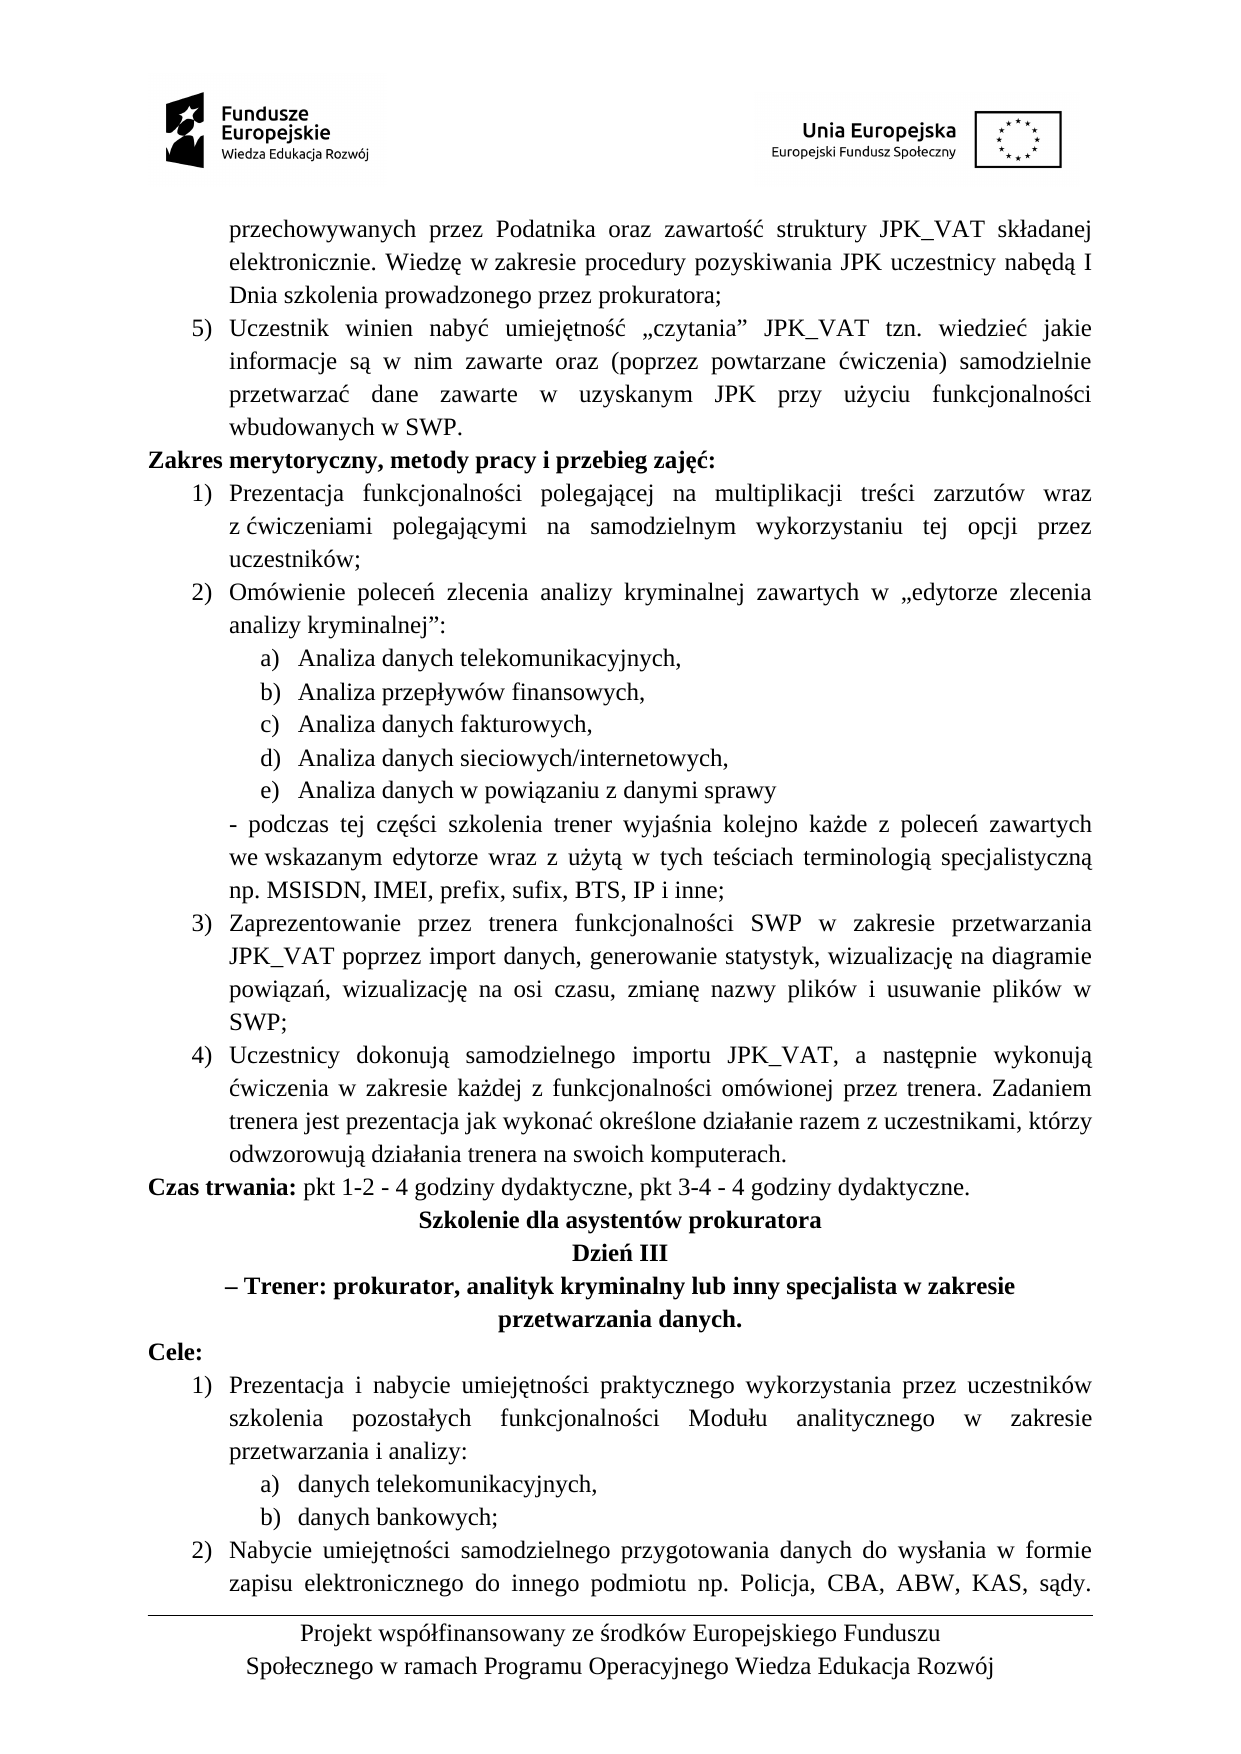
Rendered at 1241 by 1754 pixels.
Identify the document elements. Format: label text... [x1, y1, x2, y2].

list Zaprezentowanie przez trenera funkcjonalności SWP w zakresie przetwarzania JPK_VAT poprzez import danych, generowanie statystyk, wizualizację na diagramie powiązań, wizualizację na osi czasu, zmianę nazwy plików i usuwanie plików w SWP; [191, 908, 1093, 1036]
list Uczestnicy dokonują samodzielnego importu JPK_VAT, a następnie wykonują ćwiczenia w zakresie każdej z funkcjonalności omówionej przez trenera. Zadaniem trenera jest prezentacja jak wykonać określone działanie razem z uczestnikami, którzy odwzorowują działania trenera na swoich komputerach. [191, 1040, 1093, 1168]
text – Trener: prokurator, analityk kryminalny lub inny specjalista w zakresie przetwarzania danych. [148, 1271, 1093, 1333]
list Uczestnik winien nabyć umiejętność „czytania” JPK_VAT tzn. wiedzieć jakie informacje są w nim zawarte oraz (poprzez powtarzane ćwiczenia) samodzielnie przetwarzać dane zawarte w uzyskanym JPK przy użyciu funkcjonalności wbudowanych w SWP. [191, 313, 1093, 441]
picture [753, 92, 1081, 187]
list Analiza przepływów finansowych, [260, 677, 1093, 705]
list Analiza danych sieciowych/internetowych, [260, 743, 1093, 771]
list Prezentacja i nabycie umiejętności praktycznego wykorzystania przez uczestników szkolenia pozostałych funkcjonalności Modułu analitycznego w zakresie przetwarzania i analizy: [191, 1370, 1093, 1465]
list Analiza danych w powiązaniu z danymi sprawy [260, 776, 1093, 804]
list Omówienie poleceń zlecenia analizy kryminalnej zawartych w „edytorze zlecenia analizy kryminalnej”: [191, 577, 1093, 639]
text Czas trwania: pkt 1-2 - 4 godziny dydaktyczne, pkt 3-4 - 4 godziny dydaktyczne. [148, 1172, 1093, 1201]
list danych telekomunikacyjnych, [260, 1469, 1093, 1498]
list Prezentacja funkcjonalności polegającej na multiplikacji treści zarzutów wraz z ćwiczeniami polegającymi na samodzielnym wykorzystaniu tej opcji przez uczestników; [191, 478, 1093, 573]
text - podczas tej części szkolenia trener wyjaśnia kolejno każde z poleceń zawartych we wskazanym edytorze wraz z użytą w tych teściach terminologią specjalistyczną np. MSISDN, IMEI, prefix, sufix, BTS, IP i inne; [229, 809, 1093, 903]
text Dzień III [148, 1238, 1093, 1267]
list Analiza danych fakturowych, [260, 709, 1093, 738]
list danych bankowych; [260, 1502, 1093, 1531]
list Analiza danych telekomunikacyjnych, [260, 643, 1093, 672]
text Cele: [148, 1337, 1093, 1366]
picture [147, 73, 387, 187]
text Zakres merytoryczny, metody pracy i przebieg zajęć: [148, 445, 1093, 474]
text Szkolenie dla asystentów prokuratora [148, 1205, 1093, 1234]
